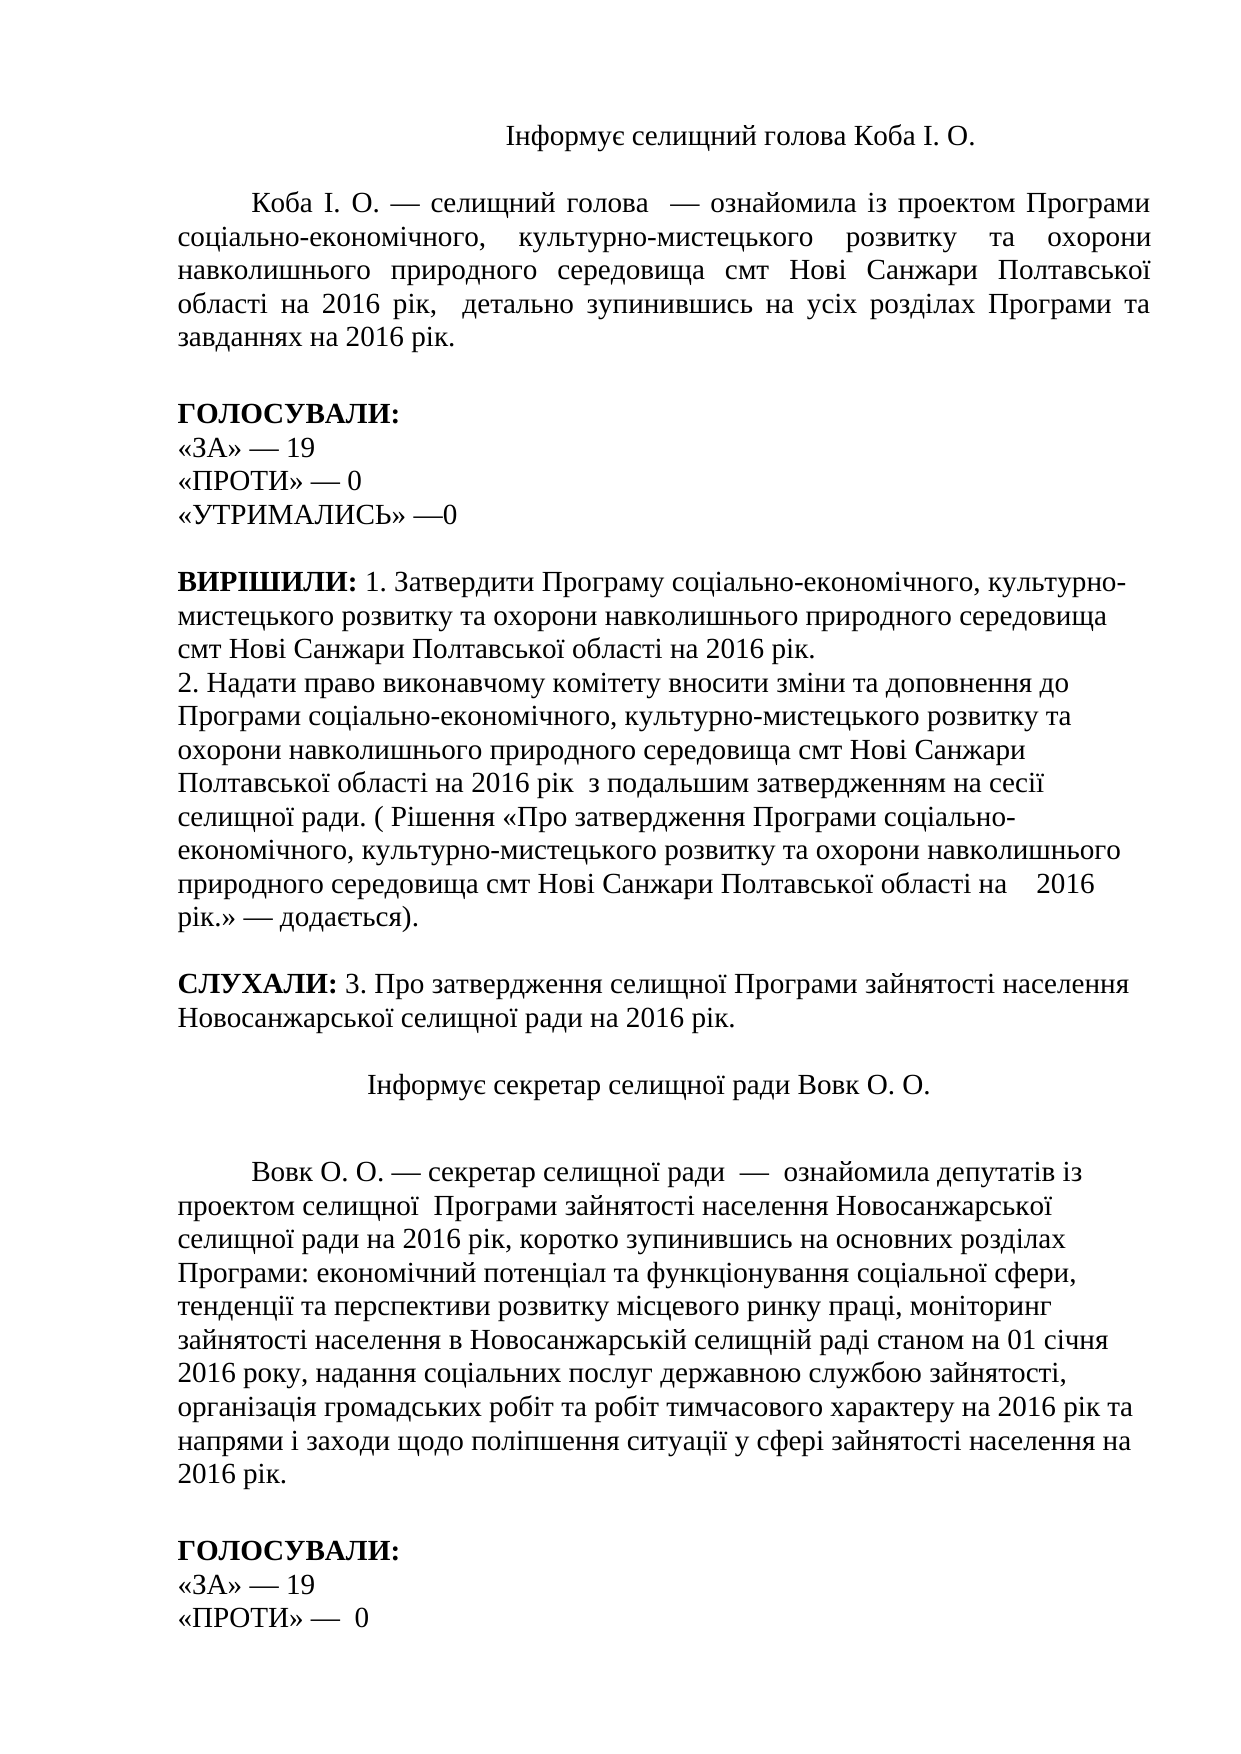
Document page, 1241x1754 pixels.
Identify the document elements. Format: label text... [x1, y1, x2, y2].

text «УТРИМАЛИСЬ» ―0 [177, 497, 1152, 531]
text «ЗА» — 19 [177, 1567, 1152, 1600]
text Інформує секретар селищної ради Вовк О. О. [177, 1067, 1152, 1101]
text ГОЛОСУВАЛИ: [177, 396, 1152, 430]
text ВИРІШИЛИ: 1. Затвердити Програму соціально-економічного, культурно-мистецького розвитку та охорони навколишнього природного середовища смт Нові Санжари Полтавської області на 2016 рік. [177, 564, 1152, 665]
text «ПРОТИ» ― 0 [177, 1600, 1152, 1634]
text «ЗА» — 19 [177, 430, 1152, 463]
text Інформує селищний голова Коба І. О. [177, 118, 1152, 152]
text СЛУХАЛИ: 3. Про затвердження селищної Програми зайнятості населення Новосанжарської селищної ради на 2016 рік. [177, 967, 1152, 1034]
text Коба І. О. — селищний голова ‭― ознайомила із проектом Програми соціально-економічного, культурно-мистецького розвитку та охорони навколишнього природного середовища смт Нові Санжари Полтавської області на 2016 рік, детально зупинившись на усіх розділах Програми та завданнях на 2016 рік. [177, 185, 1152, 353]
text Вовк О. О. — секретар селищної ради — ознайомила депутатів із проектом селищної Програми зайнятості населення Новосанжарської селищної ради на 2016 рік, коротко зупинившись на основних розділах Програми: економічний потенціал та функціонування соціальної сфери, тенденції та перспективи розвитку місцевого ринку праці, моніторинг зайнятості населення в Новосанжарській селищній раді станом на 01 січня 2016 року, надання соціальних послуг державною службою зайнятості, організація громадських робіт та робіт тимчасового характеру на 2016 рік та напрями і заходи щодо поліпшення ситуації у сфері зайнятості населення на 2016 рік. [177, 1154, 1152, 1490]
text ГОЛОСУВАЛИ: [177, 1533, 1152, 1567]
text 2. Надати право виконавчому комітету вносити зміни та доповнення до Програми соціально-економічного, культурно-мистецького розвитку та охорони навколишнього природного середовища смт Нові Санжари Полтавської області на 2016 рік з подальшим затвердженням на сесії селищної ради. ( Рішення «Про затвердження Програми соціально-економічного, культурно-мистецького розвитку та охорони навколишнього природного середовища смт Нові Санжари Полтавської області на 2016 рік.» ― додається). [177, 665, 1152, 933]
text «ПРОТИ» ― 0 [177, 463, 1152, 497]
